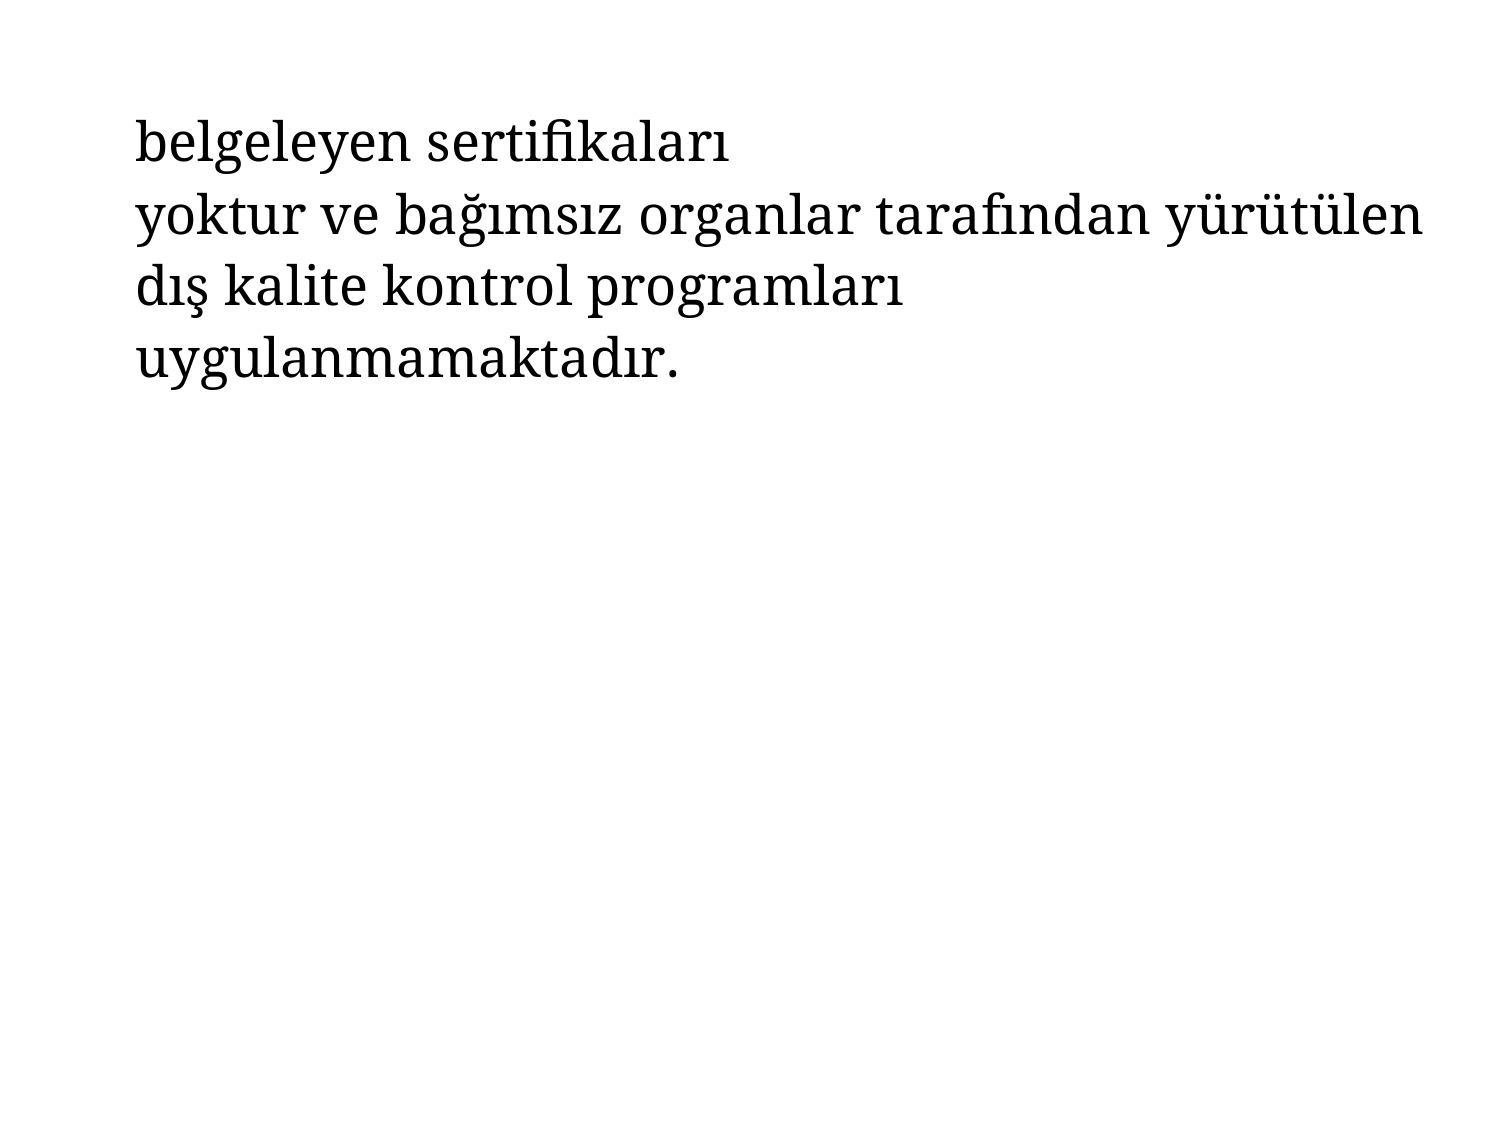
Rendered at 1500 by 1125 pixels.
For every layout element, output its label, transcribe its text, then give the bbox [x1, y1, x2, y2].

text yoktur ve bağımsız organlar tarafından yürütülen dış kalite kontrol programları uygulanmamaktadır. [135, 177, 1442, 393]
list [90, 104, 1327, 176]
